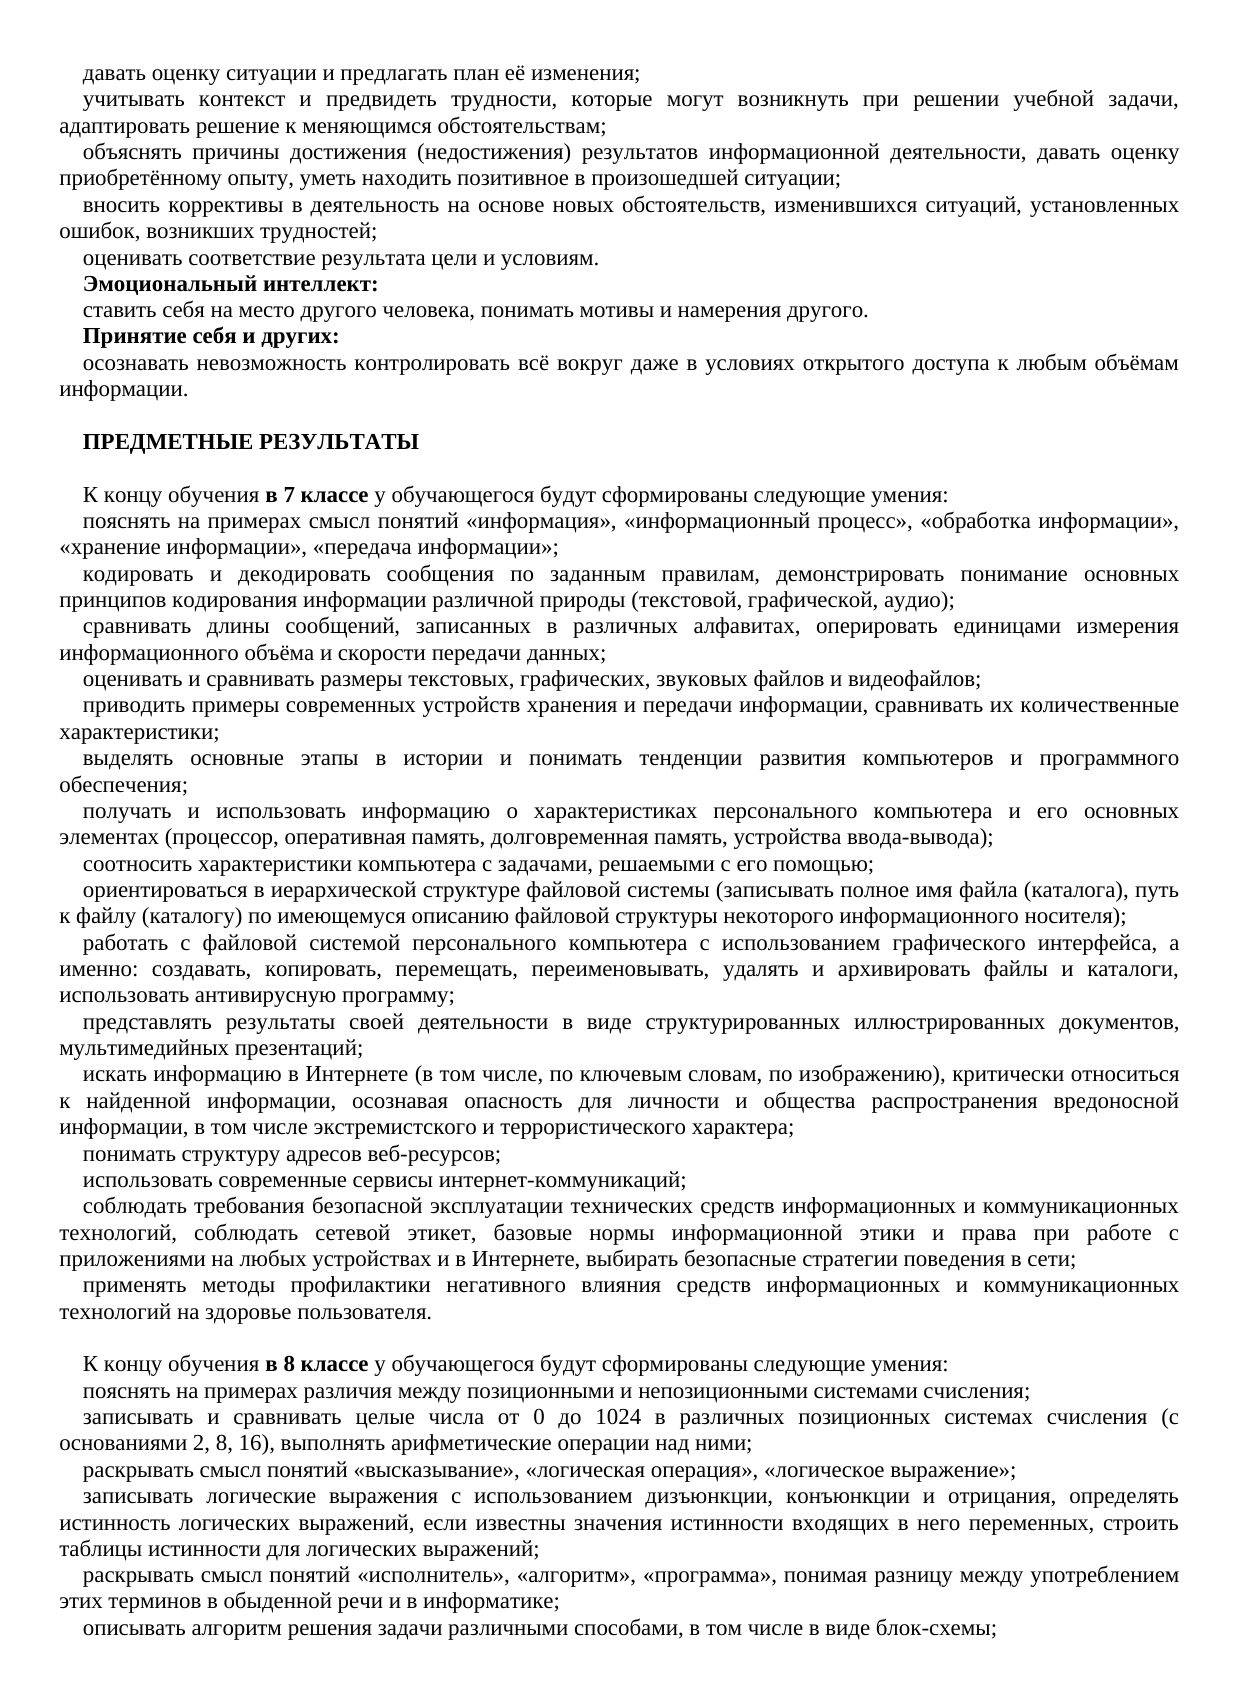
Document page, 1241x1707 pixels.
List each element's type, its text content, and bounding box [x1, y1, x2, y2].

text раскрывать смысл понятий «высказывание», «логическая операция», «логическое выражение»; [59, 1456, 1181, 1482]
text приводить примеры современных устройств хранения и передачи информации, сравнивать их количественные характеристики; [59, 692, 1181, 744]
text искать информацию в Интернете (в том числе, по ключевым словам, по изображению), критически относиться к найденной информации, осознавая опасность для личности и общества распространения вредоносной информации, в том числе экстремистского и террористического характера; [59, 1061, 1181, 1139]
text вносить коррективы в деятельность на основе новых обстоятельств, изменившихся ситуаций, установленных ошибок, возникших трудностей; [59, 191, 1181, 243]
text соблюдать требования безопасной эксплуатации технических средств информационных и коммуникационных технологий, соблюдать сетевой этикет, базовые нормы информационной этики и права при работе с приложениями на любых устройствах и в Интернете, выбирать безопасные стратегии поведения в сети; [59, 1192, 1181, 1271]
text К концу обучения в 8 классе у обучающегося будут сформированы следующие умения: [59, 1350, 1181, 1377]
text давать оценку ситуации и предлагать план её изменения; [59, 59, 1181, 85]
text учитывать контекст и предвидеть трудности, которые могут возникнуть при решении учебной задачи, адаптировать решение к меняющимся обстоятельствам; [59, 85, 1181, 138]
text оценивать и сравнивать размеры текстовых, графических, звуковых файлов и видеофайлов; [59, 665, 1181, 692]
text пояснять на примерах смысл понятий «информация», «информационный процесс», «обработка информации», «хранение информации», «передача информации»; [59, 507, 1181, 560]
text записывать логические выражения с использованием дизъюнкции, конъюнкции и отрицания, определять истинность логических выражений, если известны значения истинности входящих в него переменных, строить таблицы истинности для логических выражений; [59, 1482, 1181, 1561]
text выделять основные этапы в истории и понимать тенденции развития компьютеров и программного обеспечения; [59, 744, 1181, 797]
text понимать структуру адресов веб-ресурсов; [59, 1139, 1181, 1166]
text Эмоциональный интеллект: [59, 270, 1181, 296]
text К концу обучения в 7 классе у обучающегося будут сформированы следующие умения: [59, 481, 1181, 507]
text ориентироваться в иерархической структуре файловой системы (записывать полное имя файла (каталога), путь к файлу (каталогу) по имеющемуся описанию файловой структуры некоторого информационного носителя); [59, 876, 1181, 929]
text осознавать невозможность контролировать всё вокруг даже в условиях открытого доступа к любым объёмам информации. [59, 349, 1181, 402]
text сравнивать длины сообщений, записанных в различных алфавитах, оперировать единицами измерения информационного объёма и скорости передачи данных; [59, 612, 1181, 665]
text записывать и сравнивать целые числа от 0 до 1024 в различных позиционных системах счисления (с основаниями 2, 8, 16), выполнять арифметические операции над ними; [59, 1403, 1181, 1456]
text оценивать соответствие результата цели и условиям. [59, 243, 1181, 270]
text раскрывать смысл понятий «исполнитель», «алгоритм», «программа», понимая разницу между употреблением этих терминов в обыденной речи и в информатике; [59, 1561, 1181, 1614]
text кодировать и декодировать сообщения по заданным правилам, демонстрировать понимание основных принципов кодирования информации различной природы (текстовой, графической, аудио); [59, 560, 1181, 612]
text применять методы профилактики негативного влияния средств информационных и коммуникационных технологий на здоровье пользователя. [59, 1271, 1181, 1324]
text Принятие себя и других: [59, 323, 1181, 349]
text получать и использовать информацию о характеристиках персонального компьютера и его основных элементах (процессор, оперативная память, долговременная память, устройства ввода-вывода); [59, 797, 1181, 850]
text объяснять причины достижения (недостижения) результатов информационной деятельности, давать оценку приобретённому опыту, уметь находить позитивное в произошедшей ситуации; [59, 138, 1181, 191]
text представлять результаты своей деятельности в виде структурированных иллюстрированных документов, мультимедийных презентаций; [59, 1008, 1181, 1061]
text пояснять на примерах различия между позиционными и непозиционными системами счисления; [59, 1377, 1181, 1403]
text соотносить характеристики компьютера с задачами, решаемыми с его помощью; [59, 850, 1181, 876]
text описывать алгоритм решения задачи различными способами, в том числе в виде блок-схемы; [59, 1614, 1181, 1640]
text ПРЕДМЕТНЫЕ РЕЗУЛЬТАТЫ [59, 428, 1181, 454]
text использовать современные сервисы интернет-коммуникаций; [59, 1166, 1181, 1192]
text работать с файловой системой персонального компьютера с использованием графического интерфейса, а именно: создавать, копировать, перемещать, переименовывать, удалять и архивировать файлы и каталоги, использовать антивирусную программу; [59, 929, 1181, 1008]
text ставить себя на место другого человека, понимать мотивы и намерения другого. [59, 296, 1181, 323]
